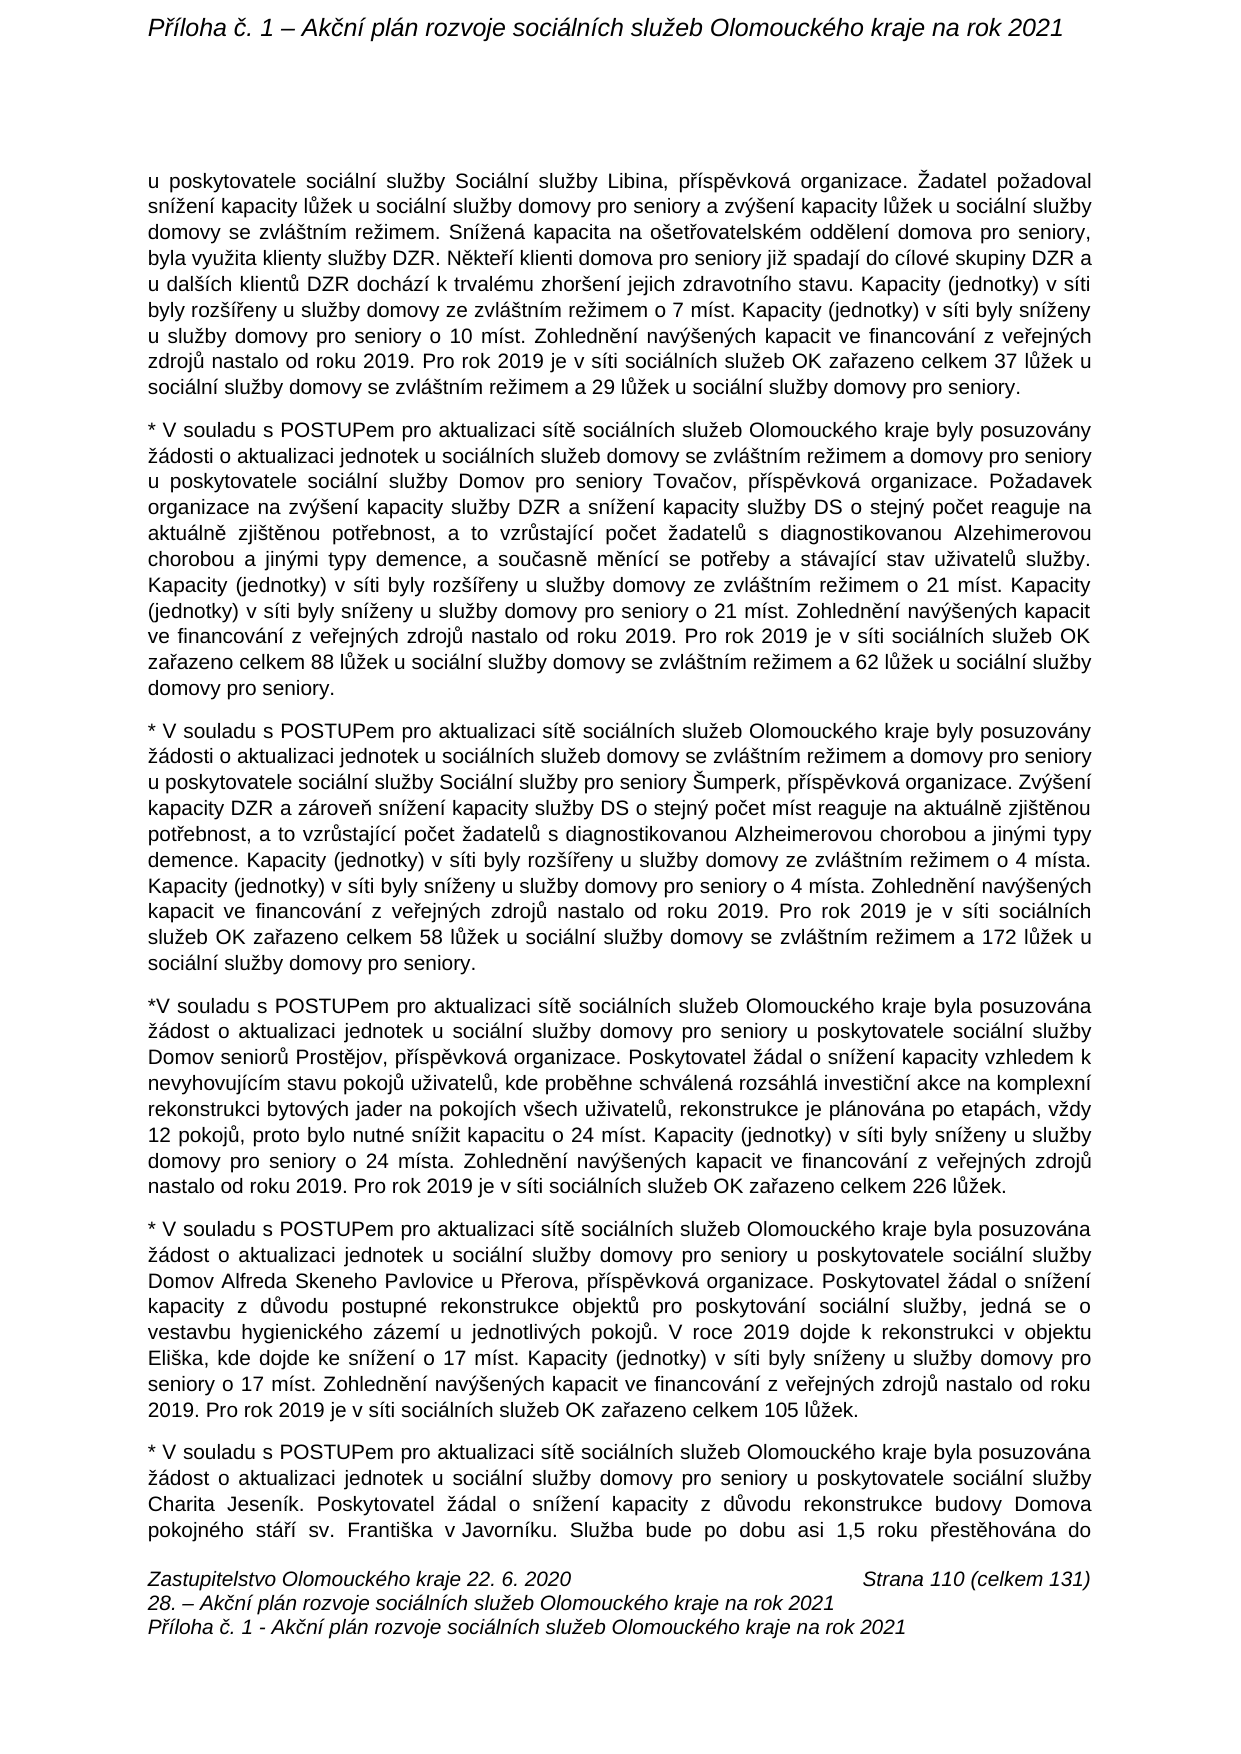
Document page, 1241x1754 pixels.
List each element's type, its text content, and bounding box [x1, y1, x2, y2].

text *V souladu s POSTUPem pro aktualizaci sítě sociálních služeb Olomouckého kraje byla posuzována žádost o aktualizaci jednotek u sociální služby domovy pro seniory u poskytovatele sociální služby Domov seniorů Prostějov, příspěvková organizace. Poskytovatel žádal o snížení kapacity vzhledem k nevyhovujícím stavu pokojů uživatelů, kde proběhne schválená rozsáhlá investiční akce na komplexní rekonstrukci bytových jader na pokojích všech uživatelů, rekonstrukce je plánována po etapách, vždy 12 pokojů, proto bylo nutné snížit kapacitu o 24 míst. Kapacity (jednotky) v síti byly sníženy u služby domovy pro seniory o 24 místa. Zohlednění navýšených kapacit ve financování z veřejných zdrojů nastalo od roku 2019. Pro rok 2019 je v síti sociálních služeb OK zařazeno celkem 226 lůžek. [148, 993, 1093, 1198]
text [148, 1440, 1093, 1542]
text * V souladu s POSTUPem pro aktualizaci sítě sociálních služeb Olomouckého kraje byly posuzovány žádosti o aktualizaci jednotek u sociálních služeb domovy se zvláštním režimem a domovy pro seniory u poskytovatele sociální služby Sociální služby pro seniory Šumperk, příspěvková organizace. Zvýšení kapacity DZR a zároveň snížení kapacity služby DS o stejný počet míst reaguje na aktuálně zjištěnou potřebnost, a to vzrůstající počet žadatelů s diagnostikovanou Alzheimerovou chorobou a jinými typy demence. Kapacity (jednotky) v síti byly rozšířeny u služby domovy ze zvláštním režimem o 4 místa. Kapacity (jednotky) v síti byly sníženy u služby domovy pro seniory o 4 místa. Zohlednění navýšených kapacit ve financování z veřejných zdrojů nastalo od roku 2019. Pro rok 2019 je v síti sociálních služeb OK zařazeno celkem 58 lůžek u sociální služby domovy se zvláštním režimem a 172 lůžek u sociální služby domovy pro seniory. [148, 718, 1093, 975]
text * V souladu s POSTUPem pro aktualizaci sítě sociálních služeb Olomouckého kraje byla posuzována žádost o aktualizaci jednotek u sociální služby domovy pro seniory u poskytovatele sociální služby Domov Alfreda Skeneho Pavlovice u Přerova, příspěvková organizace. Poskytovatel žádal o snížení kapacity z důvodu postupné rekonstrukce objektů pro poskytování sociální služby, jedná se o vestavbu hygienického zázemí u jednotlivých pokojů. V roce 2019 dojde k rekonstrukci v objektu Eliška, kde dojde ke snížení o 17 míst. Kapacity (jednotky) v síti byly sníženy u služby domovy pro seniory o 17 míst. Zohlednění navýšených kapacit ve financování z veřejných zdrojů nastalo od roku 2019. Pro rok 2019 je v síti sociálních služeb OK zařazeno celkem 105 lůžek. [148, 1217, 1093, 1422]
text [148, 168, 1093, 399]
text * V souladu s POSTUPem pro aktualizaci sítě sociálních služeb Olomouckého kraje byly posuzovány žádosti o aktualizaci jednotek u sociálních služeb domovy se zvláštním režimem a domovy pro seniory u poskytovatele sociální služby Domov pro seniory Tovačov, příspěvková organizace. Požadavek organizace na zvýšení kapacity služby DZR a snížení kapacity služby DS o stejný počet reaguje na aktuálně zjištěnou potřebnost, a to vzrůstající počet žadatelů s diagnostikovanou Alzehimerovou chorobou a jinými typy demence, a současně měnící se potřeby a stávající stav uživatelů služby. Kapacity (jednotky) v síti byly rozšířeny u služby domovy ze zvláštním režimem o 21 míst. Kapacity (jednotky) v síti byly sníženy u služby domovy pro seniory o 21 míst. Zohlednění navýšených kapacit ve financování z veřejných zdrojů nastalo od roku 2019. Pro rok 2019 je v síti sociálních služeb OK zařazeno celkem 88 lůžek u sociální služby domovy se zvláštním režimem a 62 lůžek u sociální služby domovy pro seniory. [148, 418, 1093, 700]
